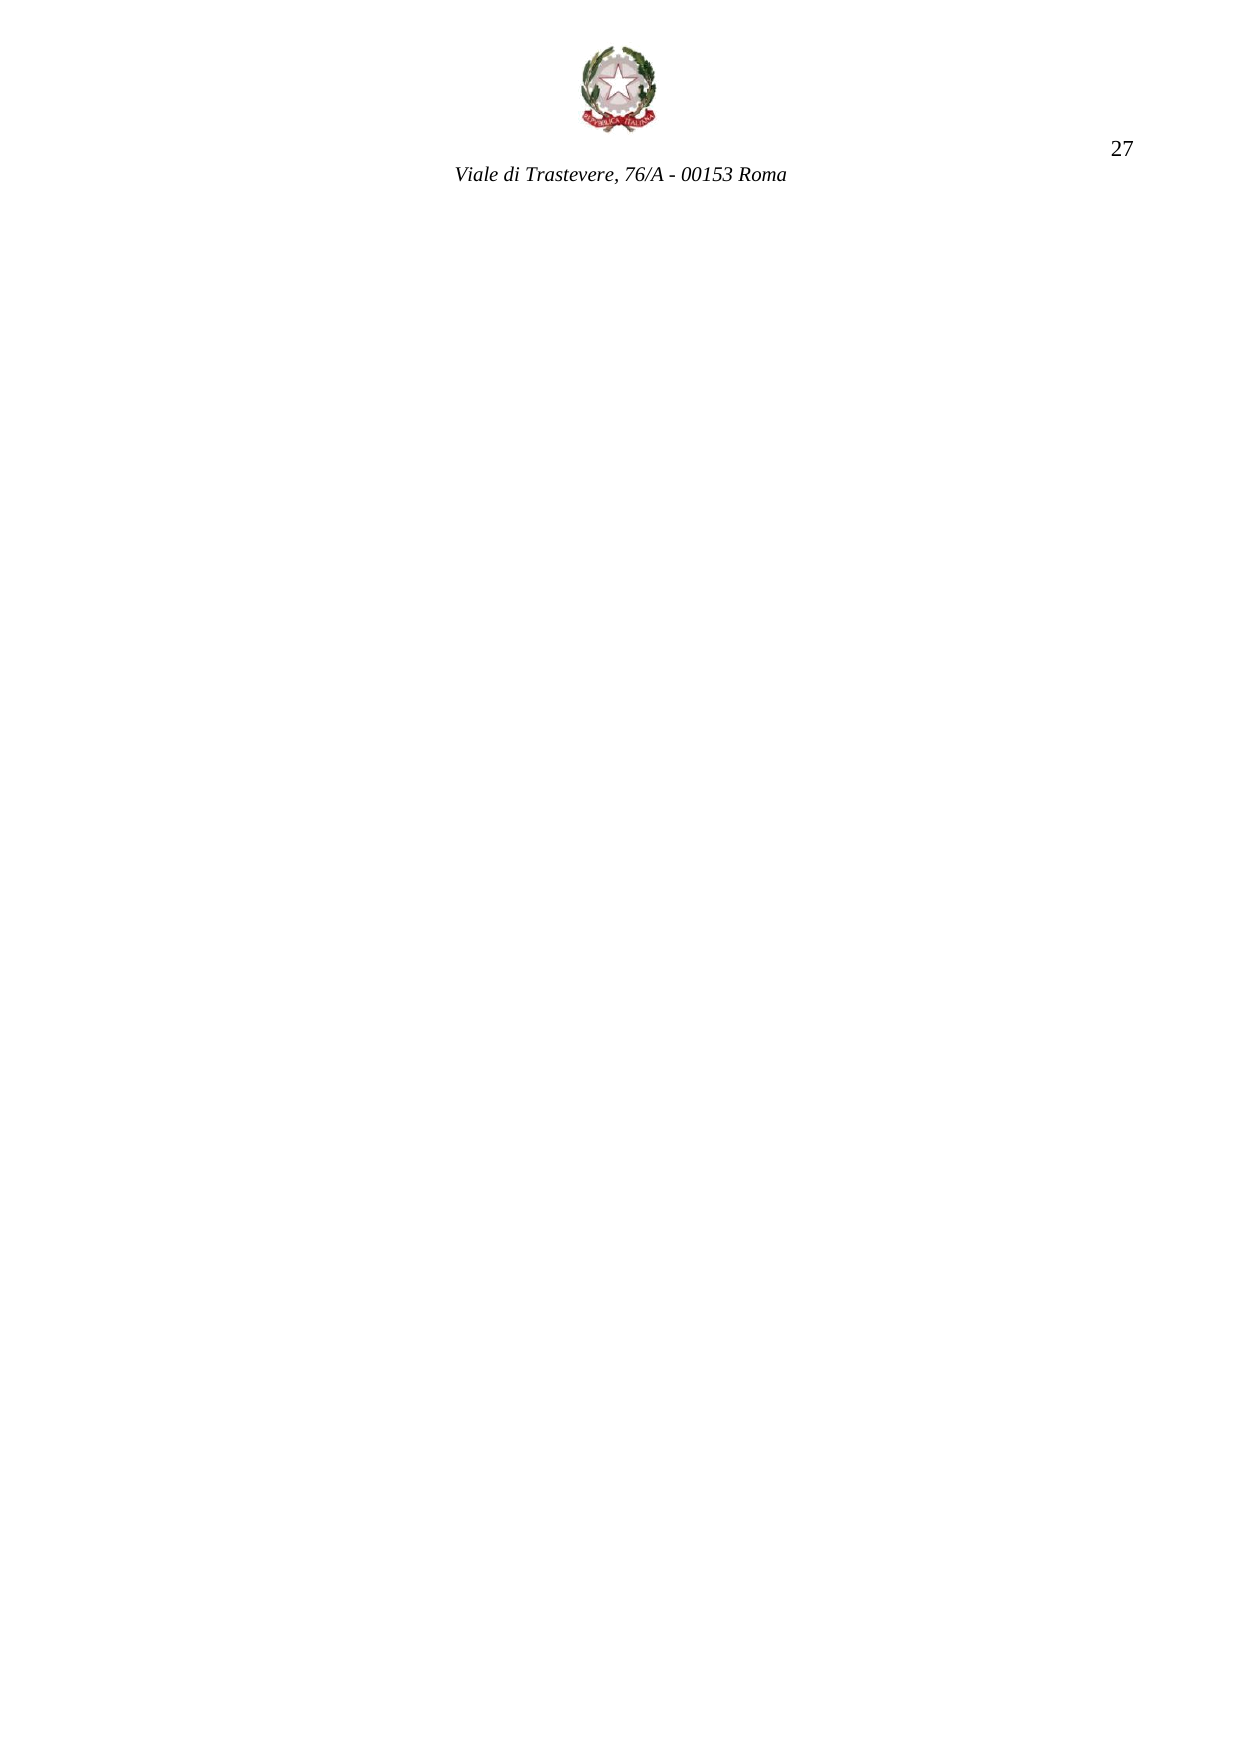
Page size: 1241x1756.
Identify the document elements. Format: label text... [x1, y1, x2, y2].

text 27 [1109, 135, 1135, 162]
picture [578, 42, 661, 136]
text Viale di Trastevere, 76/A - 00153 Roma [95, 162, 1147, 186]
